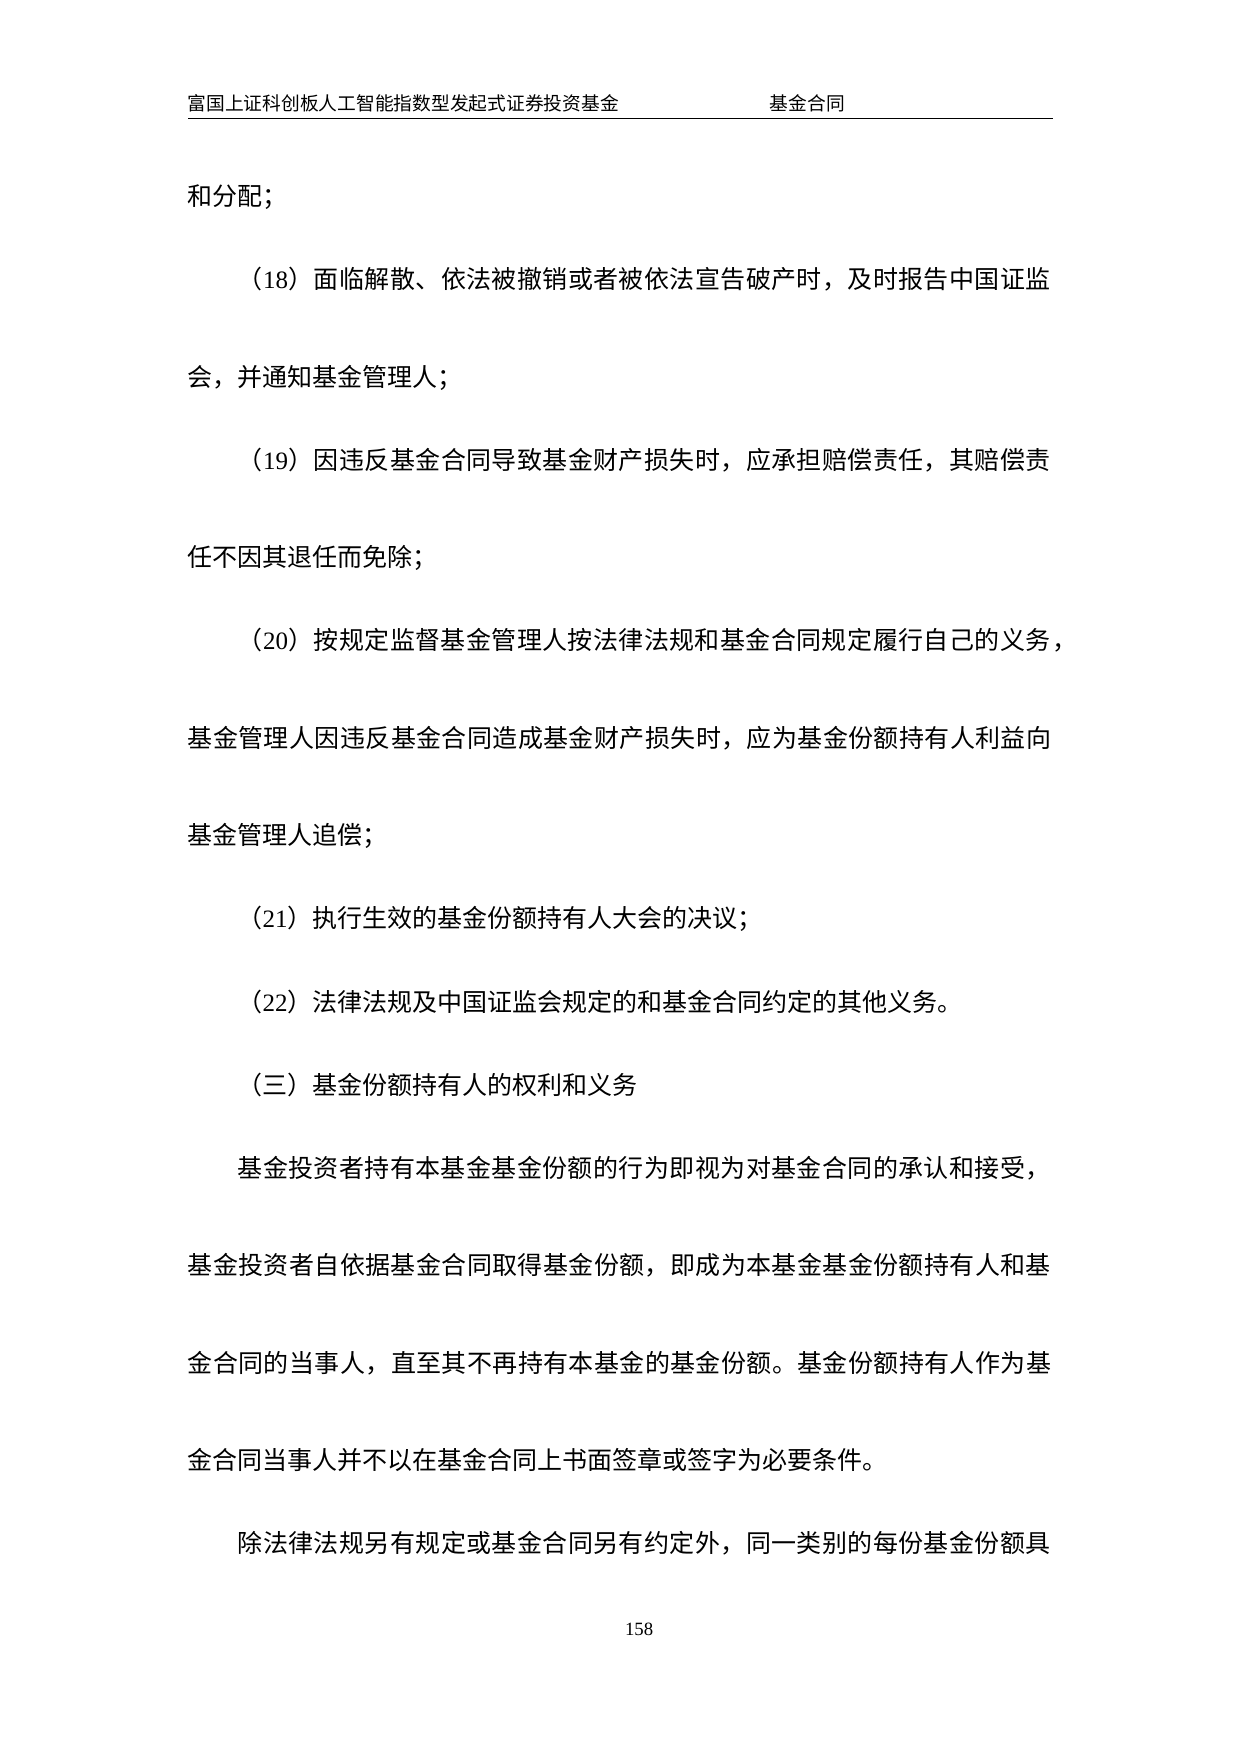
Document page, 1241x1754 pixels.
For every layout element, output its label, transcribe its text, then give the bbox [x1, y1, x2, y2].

text （22）法律法规及中国证监会规定的和基金合同约定的其他义务。 [187, 968, 1053, 1033]
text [187, 162, 1053, 227]
text 基金投资者持有本基金基金份额的行为即视为对基金合同的承认和接受，基金投资者自依据基金合同取得基金份额，即成为本基金基金份额持有人和基金合同的当事人，直至其不再持有本基金的基金份额。基金份额持有人作为基金合同当事人并不以在基金合同上书面签章或签字为必要条件。 [187, 1134, 1053, 1491]
text （20）按规定监督基金管理人按法律法规和基金合同规定履行自己的义务，基金管理人因违反基金合同造成基金财产损失时，应为基金份额持有人利益向基金管理人追偿； [187, 606, 1053, 866]
text （18）面临解散、依法被撤销或者被依法宣告破产时，及时报告中国证监会，并通知基金管理人； [187, 245, 1053, 408]
text （三）基金份额持有人的权利和义务 [187, 1051, 1053, 1116]
text （21）执行生效的基金份额持有人大会的决议； [187, 884, 1053, 949]
text （19）因违反基金合同导致基金财产损失时，应承担赔偿责任，其赔偿责任不因其退任而免除； [187, 426, 1053, 588]
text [187, 1509, 1053, 1574]
